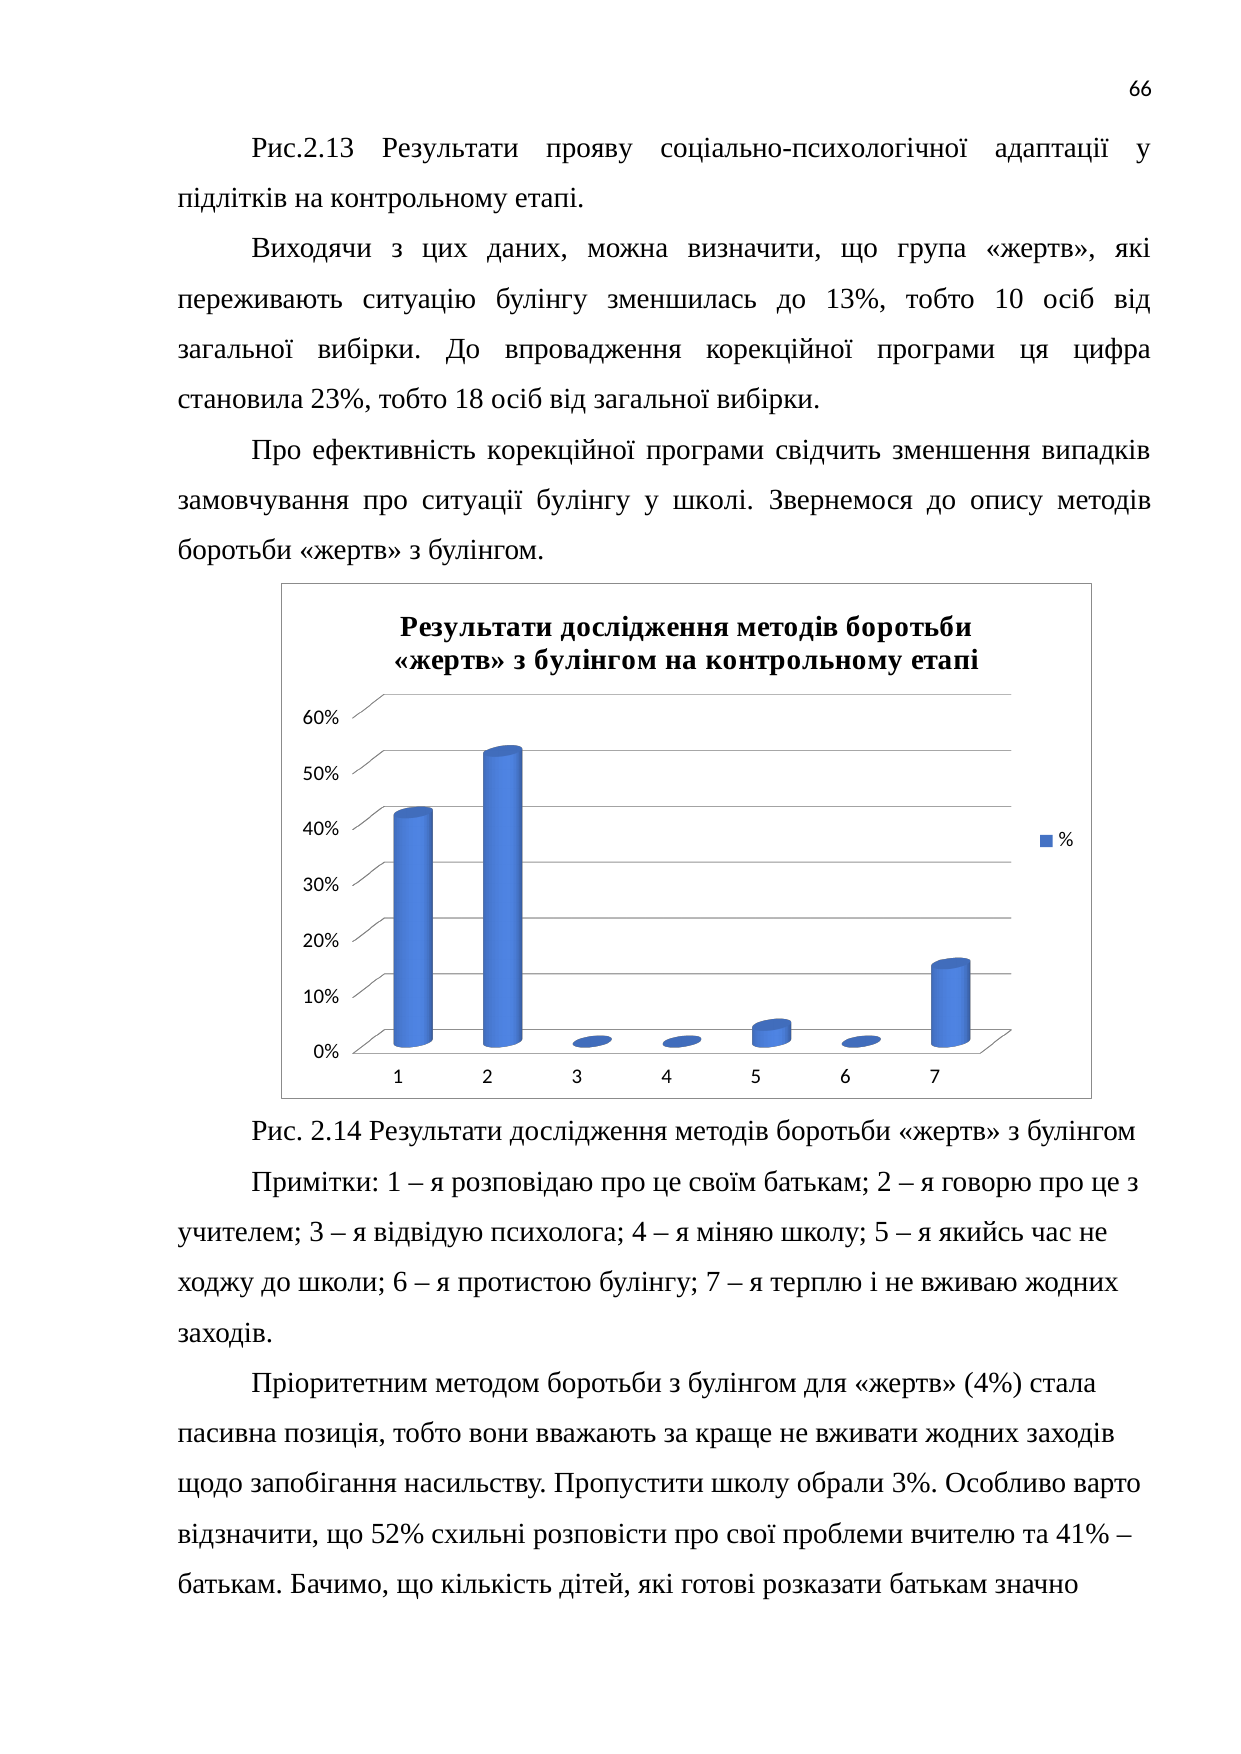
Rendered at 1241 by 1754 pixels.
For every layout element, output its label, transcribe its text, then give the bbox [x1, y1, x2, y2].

text Про ефективність корекційної програми свідчить зменшення випадків замовчування про ситуації булінгу у школі. Звернемося до опису методів боротьби «жертв» з булінгом. [177, 432, 1152, 566]
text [177, 1365, 1152, 1600]
text Виходячи з цих даних, можна визначити, що група «жертв», які переживають ситуацію булінгу зменшилась до 13%, тобто 10 осіб від загальної вибірки. До впровадження корекційної програми ця цифра становила 23%, тобто 18 осіб від загальної вибірки. [177, 231, 1152, 415]
text Примітки: 1 – я розповідаю про це своїм батькам; 2 – я говорю про це з учителем; 3 – я відвідую психолога; 4 – я міняю школу; 5 – я якийсь час не ходжу до школи; 6 – я протистою булінгу; 7 – я терплю і не вживаю жодних заходів. [177, 1164, 1152, 1348]
text Рис. 2.14 Результати дослідження методів боротьби «жертв» з булінгом [177, 1113, 1152, 1147]
text Рис.2.13 Результати прояву соціально-психологічної адаптації у підлітків на контрольному етапі. [177, 130, 1152, 214]
